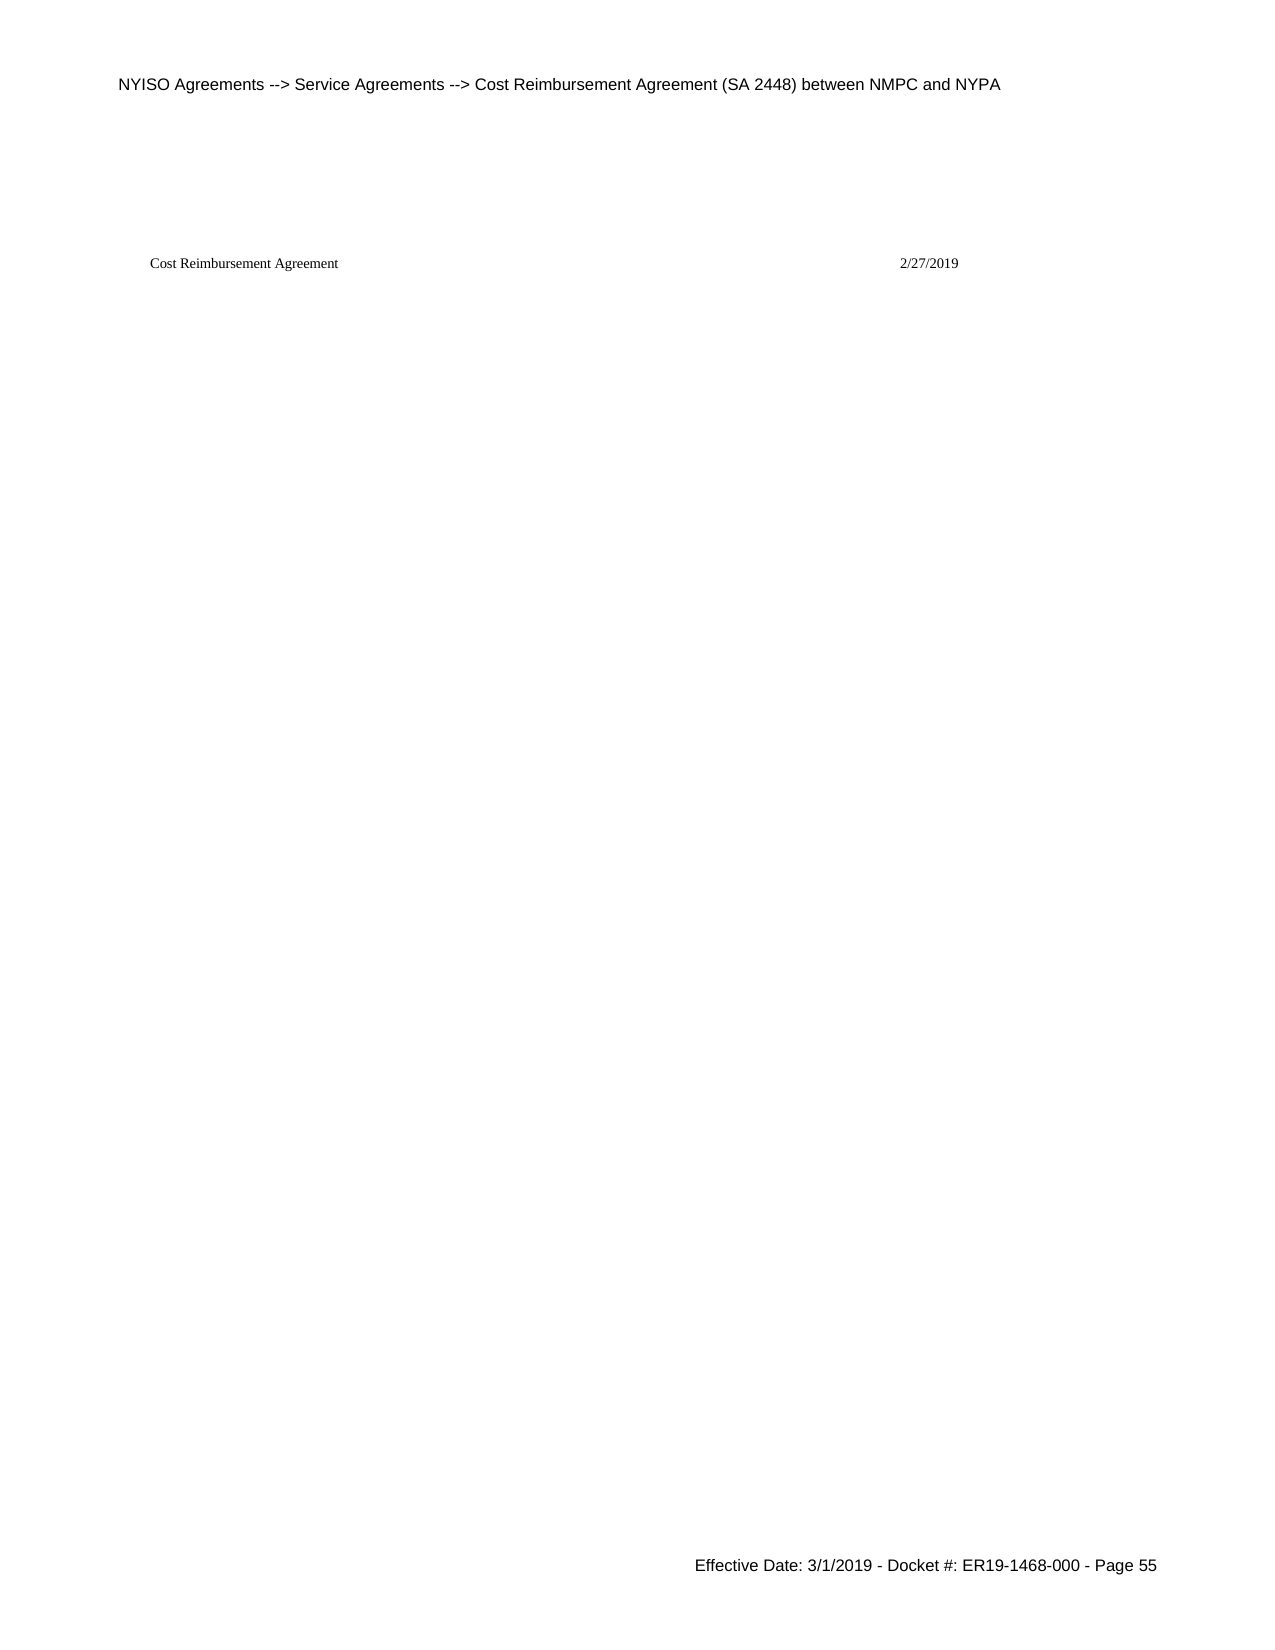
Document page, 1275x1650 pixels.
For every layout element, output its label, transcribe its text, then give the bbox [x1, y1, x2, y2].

text Cost Reimbursement Agreement 2/27/2019 [150, 255, 1275, 271]
